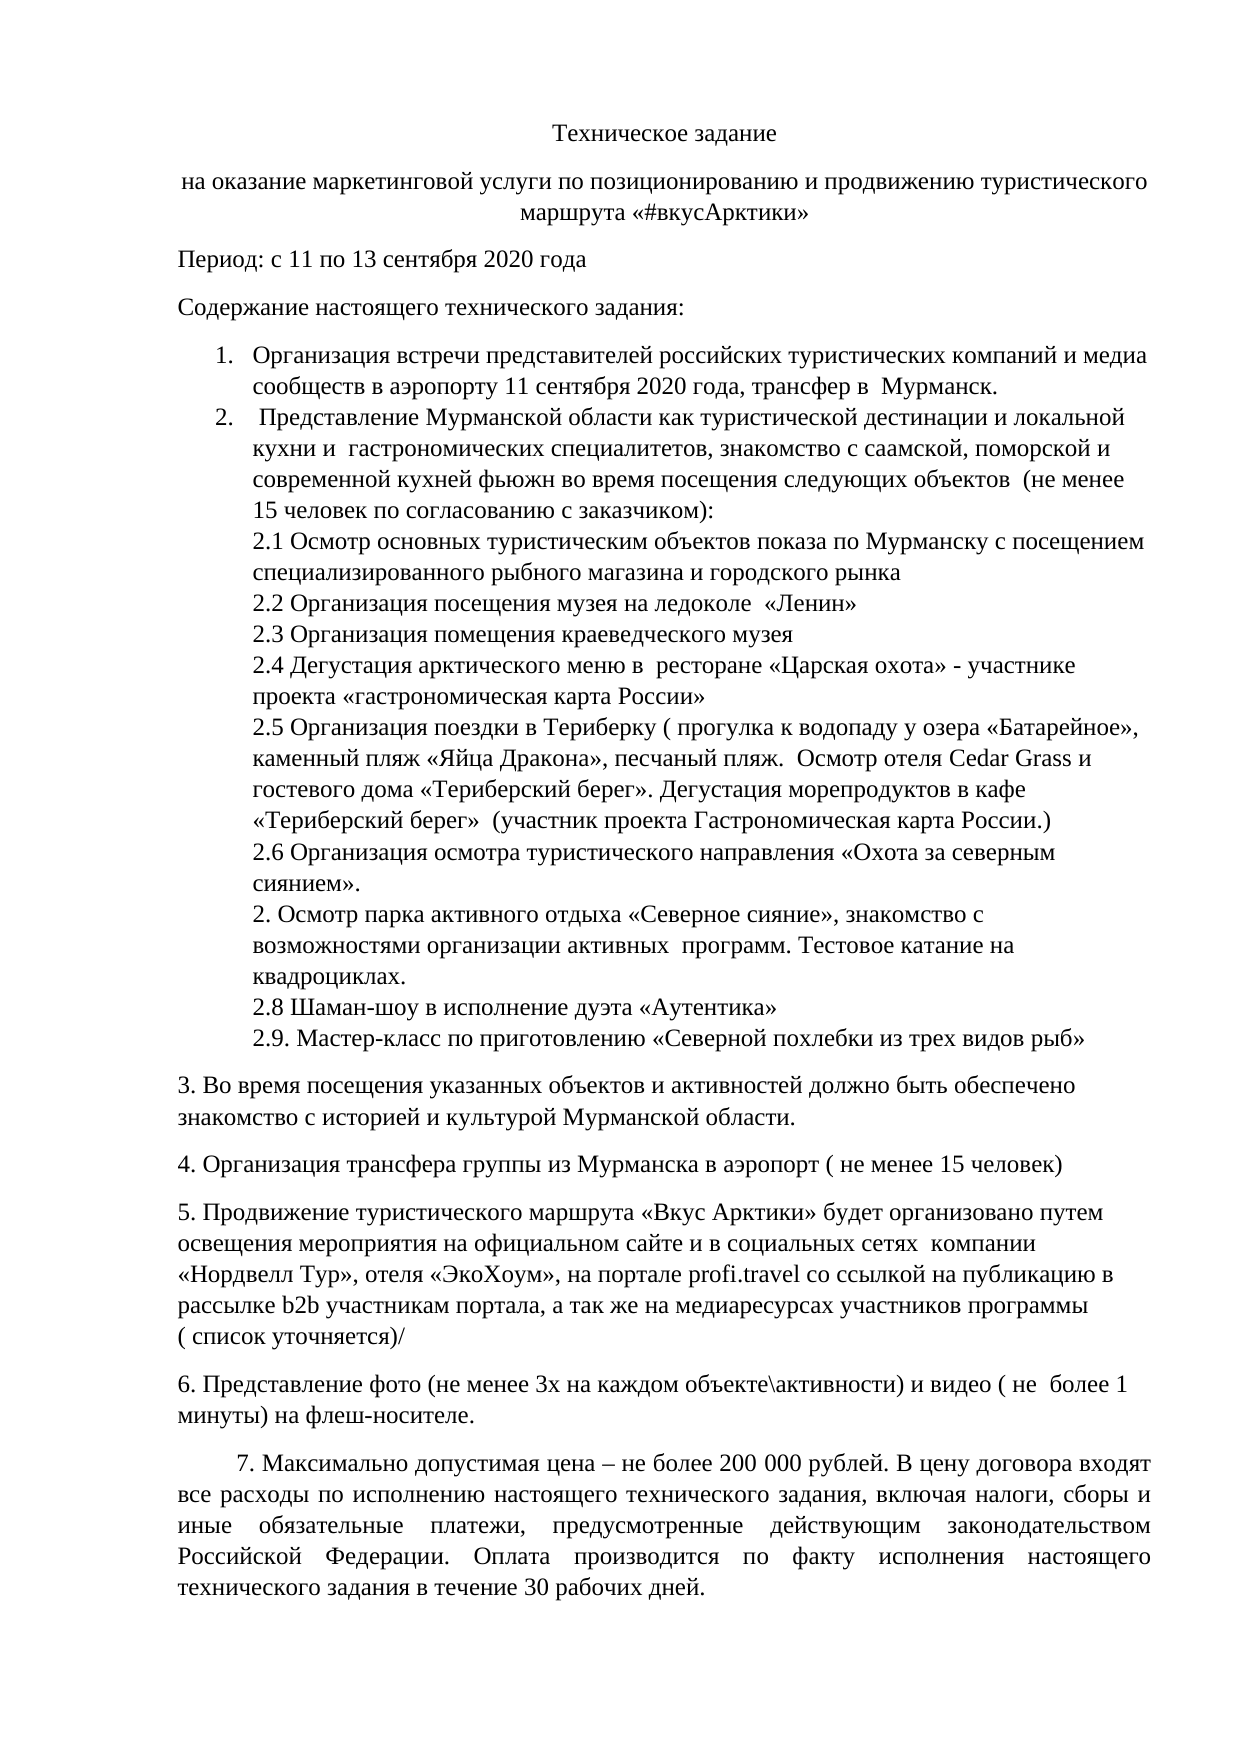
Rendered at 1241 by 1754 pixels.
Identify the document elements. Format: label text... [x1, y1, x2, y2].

text Содержание настоящего технического задания: [177, 292, 1152, 321]
text 7. Максимально допустимая цена – не более 200 000 рублей. В цену договора входят все расходы по исполнению настоящего технического задания, включая налоги, сборы и иные обязательные платежи, предусмотренные действующим законодательством Российской Федерации. Оплата производится по факту исполнения настоящего технического задания в течение 30 рабочих дней. [177, 1448, 1152, 1601]
list 2. Осмотр парка активного отдыха «Северное сияние», знакомство с возможностями организации активных программ. Тестовое катание на квадроциклах. [252, 899, 1152, 989]
list Организация встречи представителей российских туристических компаний и медиа сообществ в аэропорту 11 сентября 2020 года, трансфер в Мурманск. [215, 340, 1152, 400]
list 2.8 Шаман-шоу в исполнение дуэта «Аутентика» [252, 992, 1152, 1021]
list Представление Мурманской области как туристической дестинации и локальной кухни и гастрономических специалитетов, знакомство с саамской, поморской и современной кухней фьюжн во время посещения следующих объектов (не менее 15 человек по согласованию с заказчиком): [215, 402, 1152, 524]
list 2.3 Организация помещения краеведческого музея [252, 619, 1152, 648]
text Техническое задание [177, 118, 1152, 147]
list 2.1 Осмотр основных туристическим объектов показа по Мурманску с посещением специализированного рыбного магазина и городского рынка [252, 526, 1152, 586]
list 2.6 Организация осмотра туристического направления «Охота за северным сиянием». [252, 837, 1152, 896]
text 3. Во время посещения указанных объектов и активностей должно быть обеспечено знакомство с историей и культурой Мурманской области. [177, 1071, 1152, 1130]
text Период: с 11 по 13 сентября 2020 года [177, 244, 1152, 273]
text 6. Представление фото (не менее 3х на каждом объекте\активности) и видео ( не более 1 минуты) на флеш-носителе. [177, 1369, 1152, 1429]
list 2.9. Мастер-класс по приготовлению «Северной похлебки из трех видов рыб» [252, 1023, 1152, 1052]
text 4. Организация трансфера группы из Мурманска в аэропорт ( не менее 15 человек) [177, 1149, 1152, 1178]
text на оказание маркетинговой услуги по позиционированию и продвижению туристического маршрута «#вкусАрктики» [177, 166, 1152, 226]
text 5. Продвижение туристического маршрута «Вкус Арктики» будет организовано путем освещения мероприятия на официальном сайте и в социальных сетях компании «Нордвелл Тур», отеля «ЭкоХоум», на портале profi.travel со ссылкой на публикацию в рассылке b2b участникам портала, а так же на медиаресурсах участников программы ( список уточняется)/ [177, 1197, 1152, 1350]
list 2.5 Организация поездки в Териберку ( прогулка к водопаду у озера «Батарейное», каменный пляж «Яйца Дракона», песчаный пляж. Осмотр отеля Cedar Grass и гостевого дома «Териберский берег». Дегустация морепродуктов в кафе «Териберский берег» (участник проекта Гастрономическая карта России.) [252, 712, 1152, 834]
list 2.2 Организация посещения музея на ледоколе «Ленин» [252, 588, 1152, 617]
list 2.4 Дегустация арктического меню в ресторане «Царская охота» - участнике проекта «гастрономическая карта России» [252, 650, 1152, 710]
